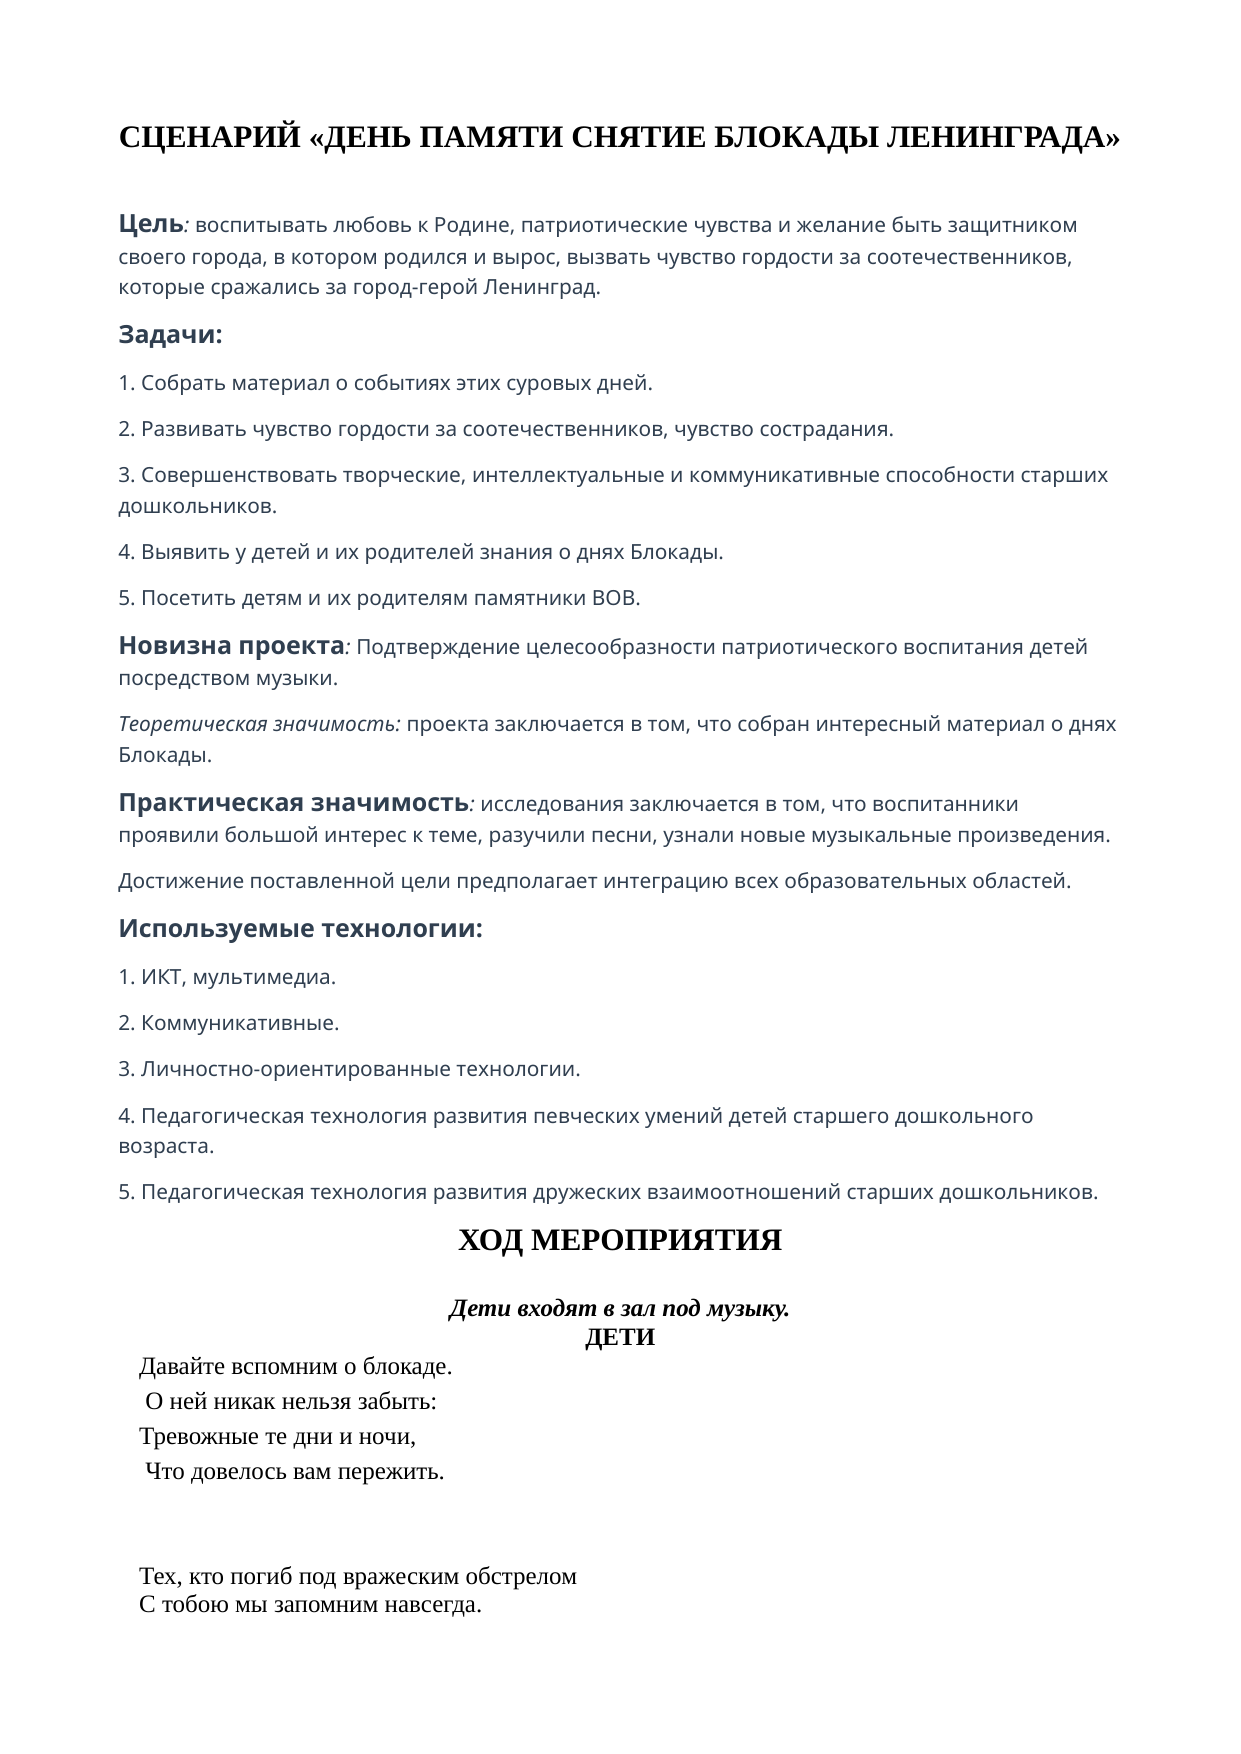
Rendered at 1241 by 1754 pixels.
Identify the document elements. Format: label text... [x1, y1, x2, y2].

text Практическая значимость: исследования заключается в том, что воспитанники проявили большой интерес к теме, разучили песни, узнали новые музыкальные произведения. [118, 784, 1122, 849]
text 2. Развивать чувство гордости за соотечественников, чувство сострадания. [118, 412, 1122, 443]
text Используемые технологии: [118, 911, 1122, 944]
text Дети входят в зал под музыку. [118, 1293, 1122, 1322]
text 5. Педагогическая технология развития дружеских взаимоотношений старших дошкольников. [118, 1175, 1122, 1206]
text 5. Посетить детям и их родителям памятники ВОВ. [118, 581, 1122, 612]
text Цель: воспитывать любовь к Родине, патриотические чувства и желание быть защитником своего города, в котором родился и вырос, вызвать чувство гордости за соотечественников, которые сражались за город-герой Ленинград. [118, 206, 1122, 301]
text 2. Коммуникативные. [118, 1006, 1122, 1037]
text Давайте вспомним о блокаде. [139, 1351, 978, 1379]
text 4. Педагогическая технология развития певческих умений детей старшего дошкольного возраста. [118, 1099, 1122, 1160]
text 1. Собрать материал о событиях этих суровых дней. [118, 366, 1122, 397]
text 4. Выявить у детей и их родителей знания о днях Блокады. [118, 535, 1122, 566]
text 3. Личностно-ориентированные технологии. [118, 1052, 1122, 1083]
text 1. ИКТ, мультимедиа. [118, 960, 1122, 991]
text Новизна проекта: Подтверждение целесообразности патриотического воспитания детей посредством музыки. [118, 627, 1122, 692]
text ХОД МЕРОПРИЯТИЯ [118, 1221, 1122, 1257]
text 3. Совершенствовать творческие, интеллектуальные и коммуникативные способности старших дошкольников. [118, 458, 1122, 519]
text О ней никак нельзя забыть: [139, 1386, 978, 1414]
text Достижение поставленной цели предполагает интеграцию всех образовательных областей. [118, 864, 1122, 895]
text Тех, кто погиб под вражеским обстрелом [139, 1561, 1107, 1589]
text Задачи: [118, 316, 1122, 350]
text Тревожные те дни и ночи, [139, 1421, 978, 1449]
text ДЕТИ [118, 1322, 1122, 1351]
text Теоретическая значимость: проекта заключается в том, что собран интересный материал о днях Блокады. [118, 707, 1122, 768]
text Что довелось вам пережить. [139, 1456, 978, 1484]
text СЦЕНАРИЙ «ДЕНЬ ПАМЯТИ СНЯТИЕ БЛОКАДЫ ЛЕНИНГРАДА» [118, 118, 1122, 154]
text С тобою мы запомним навсегда. [139, 1589, 1107, 1618]
